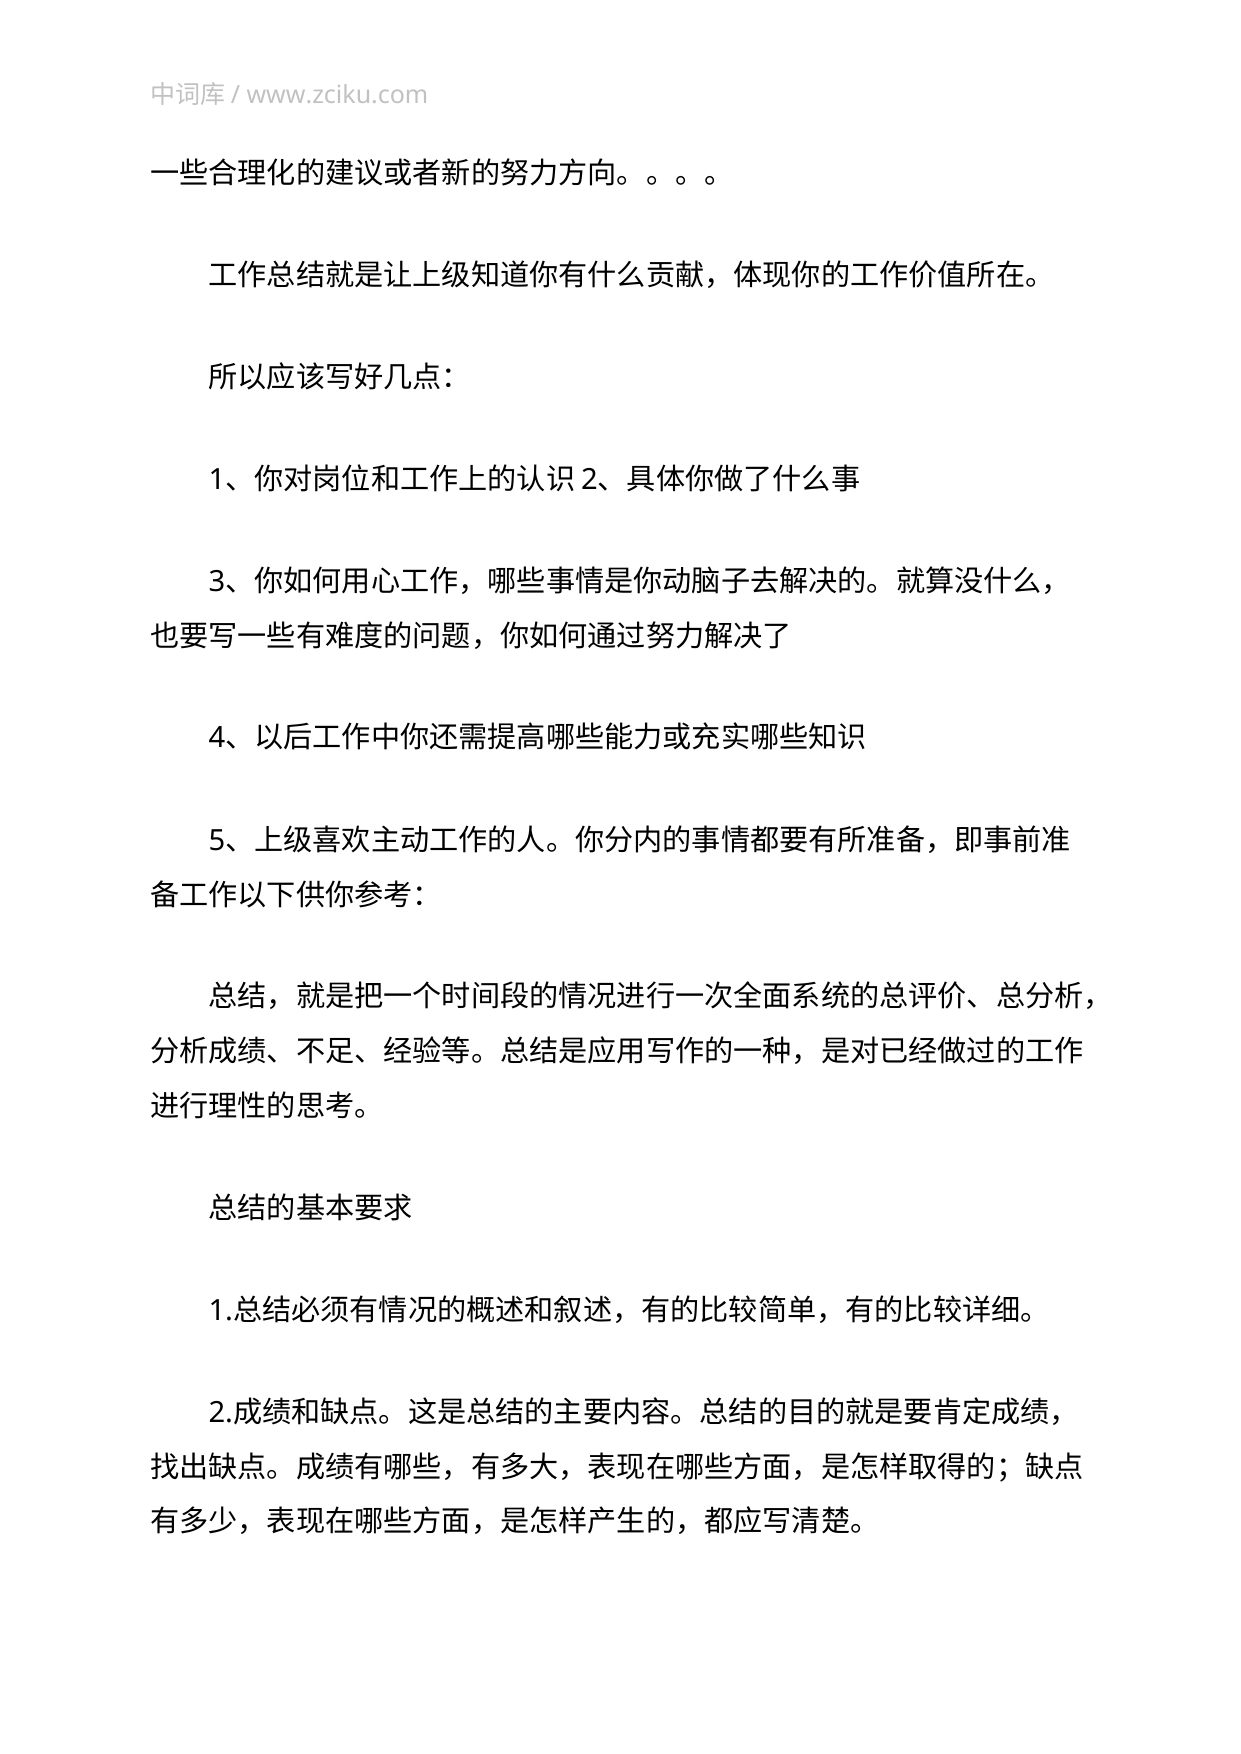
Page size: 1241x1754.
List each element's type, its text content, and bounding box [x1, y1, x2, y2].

text 工作总结就是让上级知道你有什么贡献，体现你的工作价值所在。 [150, 252, 1090, 294]
text 2.成绩和缺点。这是总结的主要内容。总结的目的就是要肯定成绩，找出缺点。成绩有哪些，有多大，表现在哪些方面，是怎样取得的；缺点有多少，表现在哪些方面，是怎样产生的，都应写清楚。 [150, 1388, 1090, 1540]
text 4、以后工作中你还需提高哪些能力或充实哪些知识 [150, 714, 1090, 756]
text 1.总结必须有情况的概述和叙述，有的比较简单，有的比较详细。 [150, 1286, 1090, 1328]
text 总结，就是把一个时间段的情况进行一次全面系统的总评价、总分析，分析成绩、不足、经验等。总结是应用写作的一种，是对已经做过的工作进行理性的思考。 [150, 973, 1090, 1125]
text 1、你对岗位和工作上的认识2、具体你做了什么事 [150, 455, 1090, 498]
text 5、上级喜欢主动工作的人。你分内的事情都要有所准备，即事前准备工作以下供你参考： [150, 816, 1090, 913]
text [150, 150, 1090, 192]
text 总结的基本要求 [150, 1184, 1090, 1227]
text 所以应该写好几点： [150, 353, 1090, 396]
text 3、你如何用心工作，哪些事情是你动脑子去解决的。就算没什么，也要写一些有难度的问题，你如何通过努力解决了 [150, 557, 1090, 654]
